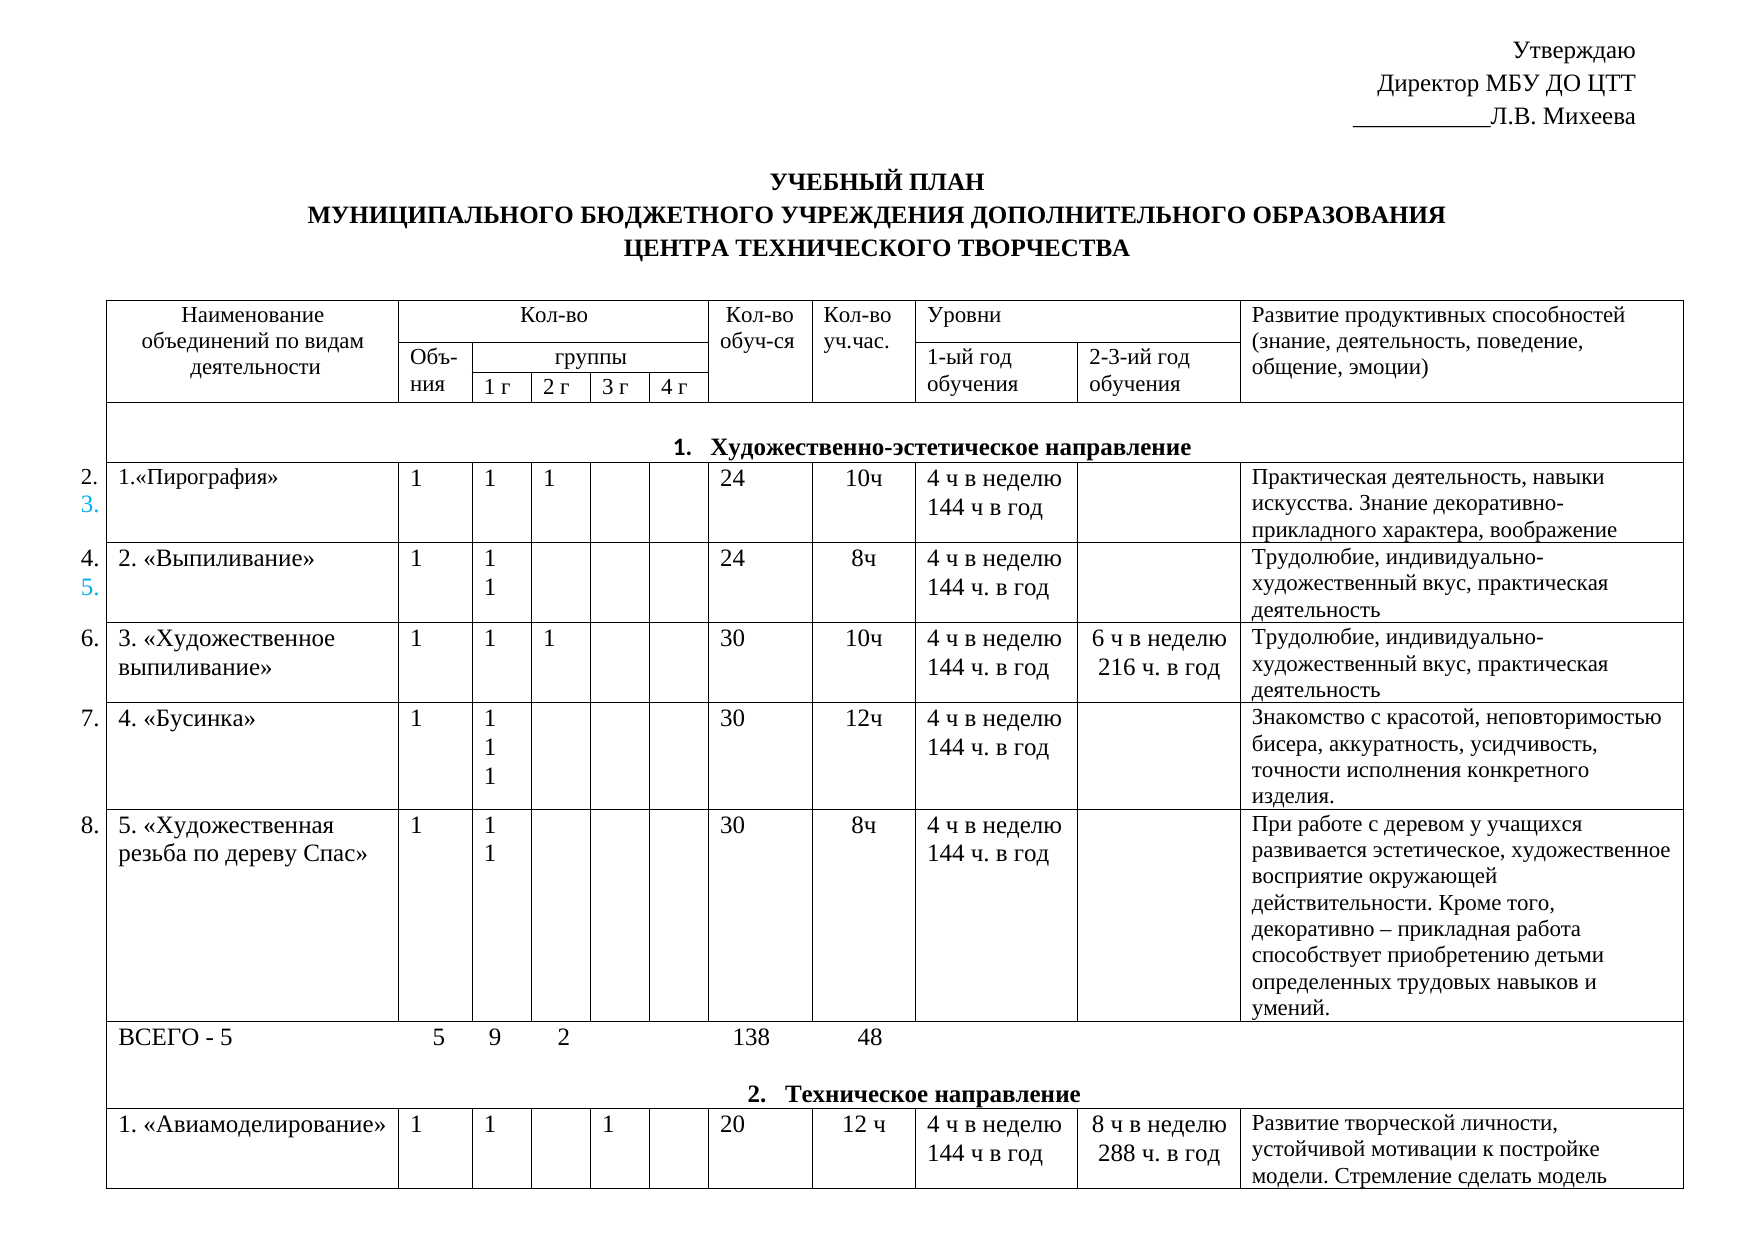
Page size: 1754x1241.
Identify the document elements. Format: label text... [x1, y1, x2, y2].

table_cell 12 ч [813, 1109, 915, 1188]
table_cell [591, 623, 649, 702]
table_cell 20 [709, 1109, 812, 1188]
table_cell 12ч [813, 703, 915, 809]
table_cell [650, 810, 708, 1021]
table_cell [650, 543, 708, 622]
table_cell 5. «Художественная резьба по дереву Спас» [107, 810, 398, 1021]
table_cell [591, 543, 649, 622]
table_cell [532, 810, 590, 1021]
table_cell [591, 703, 649, 809]
table_cell 1 [591, 1109, 649, 1188]
table_cell 10ч [813, 623, 915, 702]
table_cell 30 [709, 810, 812, 1021]
table_cell 6 ч в неделю 216 ч. в год [1078, 623, 1240, 702]
table_cell [591, 810, 649, 1021]
text Директор МБУ ДО ЦТТ [118, 68, 1636, 97]
table_cell 24 [709, 463, 812, 542]
table_cell Трудолюбие, индивидуально-художественный вкус, практическая деятельность [1241, 623, 1683, 702]
table_cell 2. «Выпиливание» [107, 543, 398, 622]
table_cell 1-ый год обучения [916, 343, 1077, 402]
table_cell 4 ч в неделю 144 ч. в год [916, 623, 1077, 702]
table_cell 1 [473, 463, 531, 542]
table_cell При работе с деревом у учащихся развивается эстетическое, художественное восприятие окружающей действительности. Кроме того, декоративно – прикладная работа способствует приобретению детьми определенных трудовых навыков и умений. [1241, 810, 1683, 1021]
table_header Кол-во [399, 301, 708, 342]
table_header Кол-во уч.час. [813, 301, 915, 402]
table_cell 2-3-ий год обучения [1078, 343, 1240, 402]
table_header Наименование объединений по видам деятельности [107, 301, 398, 402]
table_cell 3. «Художественное выпиливание» [107, 623, 398, 702]
table_cell [1078, 543, 1240, 622]
table_cell 1 [399, 810, 472, 1021]
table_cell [916, 1109, 1077, 1188]
table_header Уровни [916, 301, 1240, 342]
table_cell Художественно-эстетическое направление [107, 403, 1683, 462]
table_cell Практическая деятельность, навыки искусства. Знание декоративно-прикладного характера, воображение [1241, 463, 1683, 542]
table_cell 4 ч в неделю 144 ч. в год [916, 810, 1077, 1021]
table_header Развитие продуктивных способностей (знание, деятельность, поведение, общение, эмоции) [1241, 301, 1683, 402]
table_cell 1 [399, 623, 472, 702]
table_cell 10ч [813, 463, 915, 542]
table_cell 8ч [813, 543, 915, 622]
table_cell Трудолюбие, индивидуально-художественный вкус, практическая деятельность [1241, 543, 1683, 622]
table_cell [1078, 810, 1240, 1021]
table_cell 24 [709, 543, 812, 622]
table_cell 1 [399, 703, 472, 809]
table_cell 1 1 [473, 543, 531, 622]
table_cell 30 [709, 703, 812, 809]
table_cell Знакомство с красотой, неповторимостью бисера, аккуратность, усидчивость, точности исполнения конкретного изделия. [1241, 703, 1683, 809]
text УЧЕБНЫЙ ПЛАН [118, 167, 1636, 196]
table_cell 1.«Пирография» [107, 463, 398, 542]
table_cell 1 [399, 543, 472, 622]
table_cell 3 г [591, 373, 649, 402]
table_cell [650, 623, 708, 702]
table_cell 1 1 1 [473, 703, 531, 809]
table_cell 4 г [650, 373, 708, 402]
table_cell 8ч [813, 810, 915, 1021]
table_cell [532, 703, 590, 809]
table_cell 1 [532, 463, 590, 542]
table_cell 1 [473, 623, 531, 702]
table_cell [591, 463, 649, 542]
table_cell 2 г [532, 373, 590, 402]
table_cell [1241, 1109, 1683, 1188]
text ___________Л.В. Михеева [118, 101, 1636, 130]
table_cell 1 [473, 1109, 531, 1188]
table_cell ВСЕГО - 5 5 9 2 138 48 Техническое направление [107, 1022, 1683, 1108]
table_cell [650, 1109, 708, 1188]
text МУНИЦИПАЛЬНОГО БЮДЖЕТНОГО УЧРЕЖДЕНИЯ ДОПОЛНИТЕЛЬНОГО ОБРАЗОВАНИЯ [118, 201, 1636, 229]
table_header Кол-во обуч-ся [709, 301, 812, 402]
table_cell Объ-ния [399, 343, 472, 402]
table_cell 4. «Бусинка» [107, 703, 398, 809]
table_cell 1 [399, 463, 472, 542]
table_cell 4 ч в неделю 144 ч. в год [916, 703, 1077, 809]
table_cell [107, 1109, 398, 1188]
text Утверждаю [118, 35, 1636, 64]
table_cell 1 [399, 1109, 472, 1188]
table_cell [1078, 463, 1240, 542]
table_cell 1 г [473, 373, 531, 402]
text ЦЕНТРА ТЕХНИЧЕСКОГО ТВОРЧЕСТВА [118, 233, 1636, 262]
table_cell [650, 463, 708, 542]
table_cell 30 [709, 623, 812, 702]
table_cell 1 [532, 623, 590, 702]
table_cell [532, 543, 590, 622]
table_cell 1 1 [473, 810, 531, 1021]
table_cell 4 ч в неделю 144 ч в год [916, 463, 1077, 542]
table_cell группы [473, 343, 708, 372]
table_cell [1078, 1109, 1240, 1188]
table_cell [1078, 703, 1240, 809]
table_cell [650, 703, 708, 809]
table_cell [532, 1109, 590, 1188]
table_cell 4 ч в неделю 144 ч. в год [916, 543, 1077, 622]
